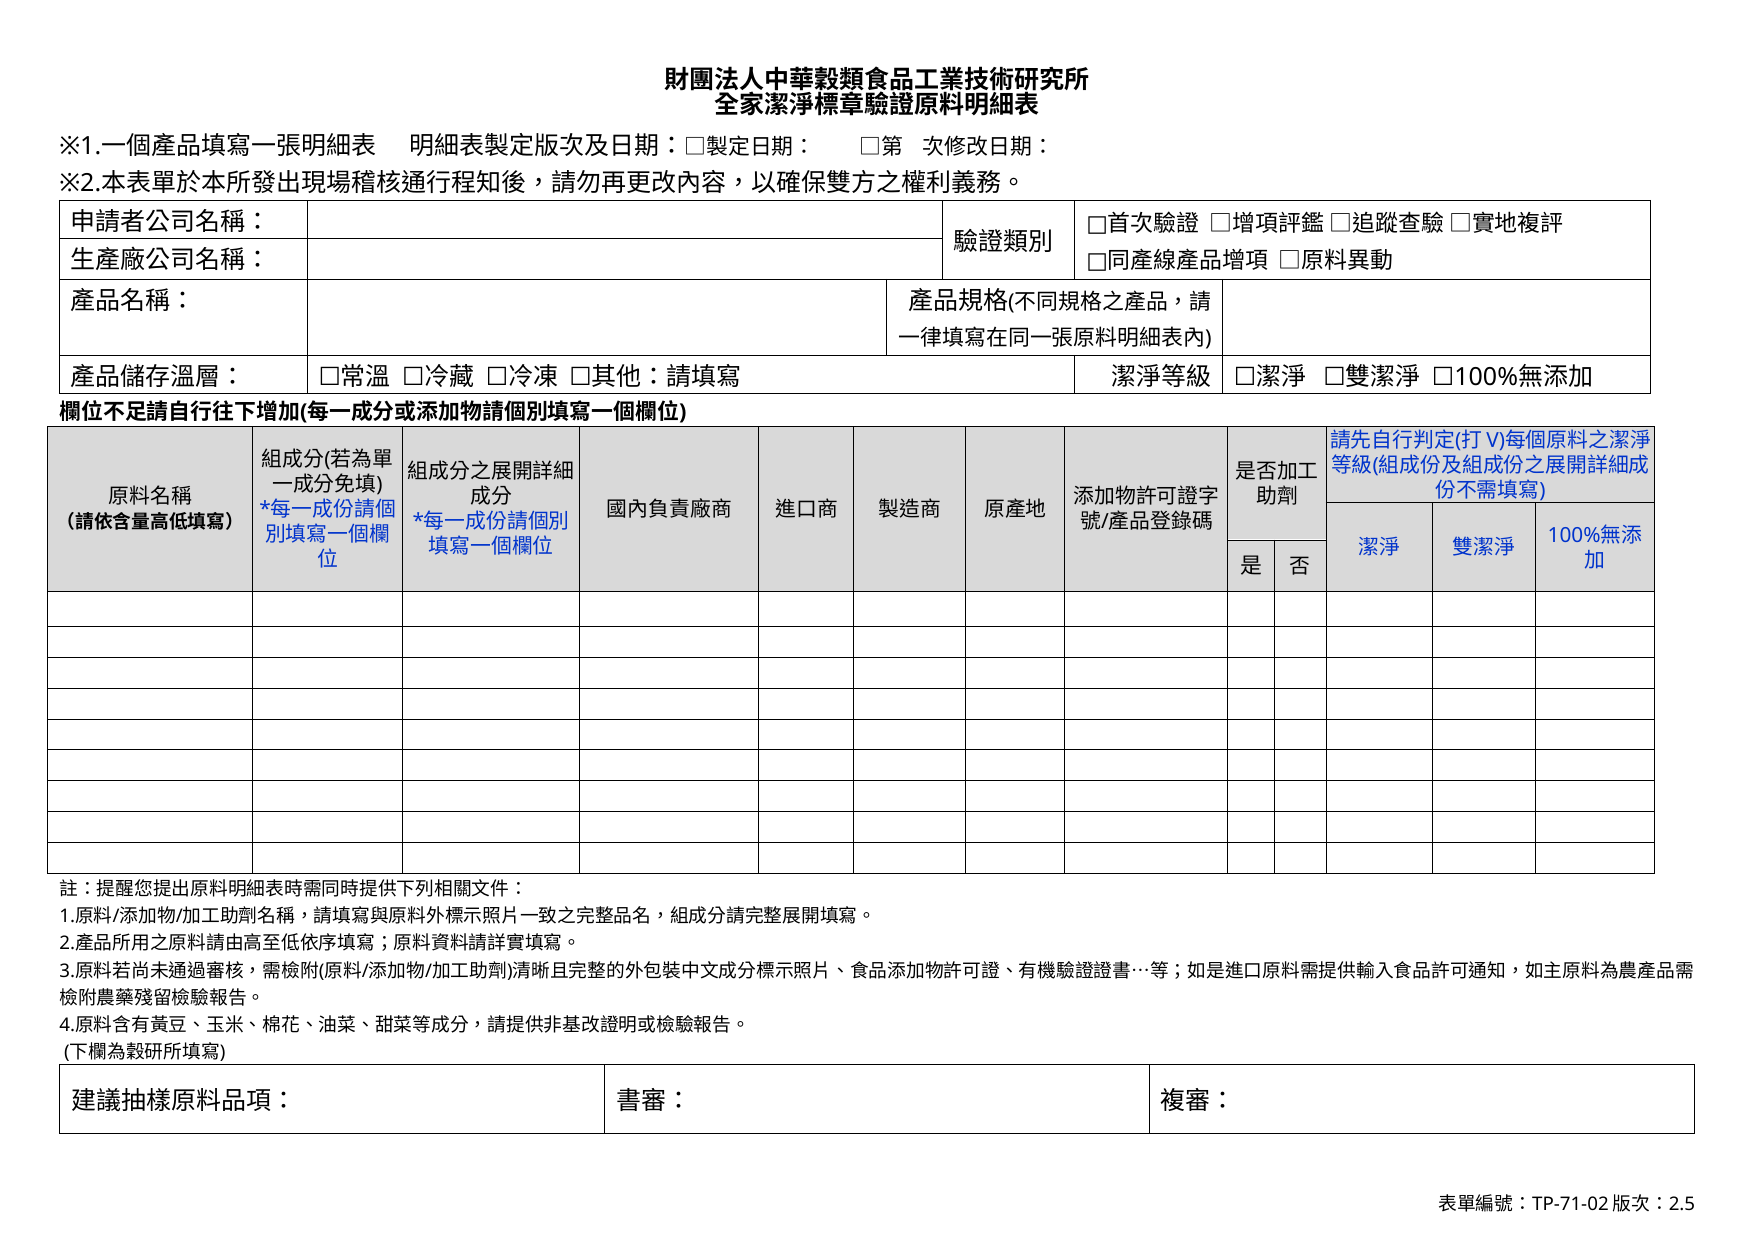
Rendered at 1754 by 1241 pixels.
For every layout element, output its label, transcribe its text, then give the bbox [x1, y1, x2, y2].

table_cell [1275, 720, 1326, 749]
table_cell [308, 239, 942, 279]
table_cell [1223, 280, 1650, 355]
table_cell [854, 627, 965, 657]
table_cell [1228, 689, 1274, 718]
text 2.產品所用之原料請由高至低依序填寫；原料資料請詳實填寫。 [59, 928, 1695, 955]
table_cell 潔淨 雙潔淨 100%無添加 [1223, 356, 1650, 393]
table_cell [854, 812, 965, 842]
table_cell [1536, 720, 1654, 749]
table_header 進口商 [759, 427, 853, 591]
text (下欄為穀研所填寫) [59, 1037, 1695, 1064]
table_header 書審： [605, 1065, 1149, 1133]
table_cell 產品規格(不同規格之產品，請一律填寫在同一張原料明細表內) [887, 280, 1222, 355]
table_cell [580, 750, 758, 780]
table_header 複審： [1150, 1065, 1694, 1133]
table_cell [854, 720, 965, 749]
table_cell [759, 720, 853, 749]
table_cell [580, 627, 758, 657]
table_cell [1228, 781, 1274, 811]
table_cell [1327, 843, 1432, 873]
table_cell [1228, 750, 1274, 780]
table_header 請先自行判定(打V)每個原料之潔淨等級(組成份及組成份之展開詳細成份不需填寫) [1327, 427, 1654, 502]
table_cell [403, 843, 579, 873]
table_cell [1536, 812, 1654, 842]
table_header 原產地 [966, 427, 1064, 591]
table_cell [1327, 750, 1432, 780]
table_cell [1433, 689, 1535, 718]
table_header 組成分(若為單一成分免填) *每一成份請個別填寫一個欄位 [253, 427, 402, 591]
table_cell [403, 720, 579, 749]
table_cell [854, 843, 965, 873]
table_cell [854, 689, 965, 718]
text 欄位不足請自行往下增加(每一成分或添加物請個別填寫一個欄位) [59, 394, 1695, 426]
table_header 驗證類別 [943, 201, 1074, 279]
table_cell [1433, 750, 1535, 780]
table_cell [759, 592, 853, 626]
table_cell [1275, 812, 1326, 842]
table_header 是否加工助劑 [1228, 427, 1326, 539]
table_cell [403, 812, 579, 842]
table_cell [759, 627, 853, 657]
table_cell [1327, 781, 1432, 811]
table_cell [1275, 627, 1326, 657]
table_cell [580, 689, 758, 718]
table_cell [1536, 658, 1654, 688]
text ※1.一個產品填寫一張明細表 明細表製定版次及日期：□製定日期： □第 次修改日期： [59, 125, 1695, 162]
table_cell [1433, 627, 1535, 657]
table_cell [403, 658, 579, 688]
table_cell [580, 592, 758, 626]
table_cell [253, 658, 402, 688]
table_cell [253, 781, 402, 811]
table_cell [1275, 750, 1326, 780]
table_cell [966, 781, 1064, 811]
table_cell [308, 280, 886, 355]
table_cell [759, 750, 853, 780]
table_cell 否 [1275, 541, 1326, 591]
table_cell [966, 720, 1064, 749]
table_cell [253, 750, 402, 780]
table_cell [759, 843, 853, 873]
table_cell [1228, 658, 1274, 688]
table_cell [1536, 627, 1654, 657]
table_cell [1433, 592, 1535, 626]
table_cell [1275, 843, 1326, 873]
table_cell [966, 689, 1064, 718]
table_cell [1228, 843, 1274, 873]
table_cell [1065, 812, 1227, 842]
table_cell [1065, 689, 1227, 718]
table_cell [48, 781, 252, 811]
text 註：提醒您提出原料明細表時需同時提供下列相關文件： [59, 874, 1695, 901]
table_cell [1327, 592, 1432, 626]
table_cell [1065, 658, 1227, 688]
table_cell [253, 843, 402, 873]
table_cell [253, 689, 402, 718]
table_cell [1536, 843, 1654, 873]
table_cell [48, 689, 252, 718]
table_cell [403, 627, 579, 657]
text 1.原料/添加物/加工助劑名稱，請填寫與原料外標示照片一致之完整品名，組成分請完整展開填寫。 [59, 901, 1695, 928]
table_cell [1327, 627, 1432, 657]
table_cell [1536, 750, 1654, 780]
table_cell [1275, 689, 1326, 718]
table_cell 雙潔淨 [1433, 503, 1535, 591]
table_cell [1065, 781, 1227, 811]
table_cell [1536, 689, 1654, 718]
text ※2.本表單於本所發出現場稽核通行程知後，請勿再更改內容，以確保雙方之權利義務。 [59, 162, 1695, 200]
table_header 建議抽樣原料品項： [60, 1065, 604, 1133]
table_cell 潔淨 [1327, 503, 1432, 591]
table_cell [580, 658, 758, 688]
table_header 製造商 [854, 427, 965, 591]
table_cell 100%無添加 [1536, 503, 1654, 591]
text 4.原料含有黃豆、玉米、棉花、油菜、甜菜等成分，請提供非基改證明或檢驗報告。 [59, 1009, 1695, 1037]
table_cell [1065, 720, 1227, 749]
table_cell [1433, 812, 1535, 842]
table_cell [854, 781, 965, 811]
table_cell [403, 781, 579, 811]
table_cell [1433, 720, 1535, 749]
table_cell [1327, 658, 1432, 688]
table_cell [1433, 843, 1535, 873]
table_cell [48, 627, 252, 657]
table_cell [1065, 750, 1227, 780]
table_cell [253, 720, 402, 749]
table_header 申請者公司名稱： [60, 201, 307, 238]
table_cell [966, 812, 1064, 842]
table_cell 產品儲存溫層： [60, 356, 307, 393]
table_cell [48, 720, 252, 749]
table_cell [966, 592, 1064, 626]
table_cell [1275, 592, 1326, 626]
table_header 組成分之展開詳細成分 *每一成份請個別填寫一個欄位 [403, 427, 579, 591]
table_cell [403, 689, 579, 718]
table_cell [1228, 812, 1274, 842]
table_cell [253, 592, 402, 626]
table_cell 生產廠公司名稱： [60, 239, 307, 279]
table_cell 潔淨等級 [1075, 356, 1222, 393]
table_cell [1275, 658, 1326, 688]
table_cell [966, 843, 1064, 873]
table_cell [759, 689, 853, 718]
table_cell 產品名稱： [60, 280, 307, 355]
table_cell [1536, 592, 1654, 626]
table_cell [759, 658, 853, 688]
table_cell [580, 843, 758, 873]
table_cell [253, 812, 402, 842]
text 3.原料若尚未通過審核，需檢附(原料/添加物/加工助劑)清晰且完整的外包裝中文成分標示照片、食品添加物許可證、有機驗證證書…等；如是進口原料需提供輸入食品許可通知，如主原料為農產品需檢附農藥殘留檢驗報告。 [59, 955, 1695, 1009]
table_cell [403, 592, 579, 626]
table_cell [759, 781, 853, 811]
table_header 原料名稱 （請依含量高低填寫） [48, 427, 252, 591]
table_cell [48, 843, 252, 873]
table_header 添加物許可證字號/產品登錄碼 [1065, 427, 1227, 591]
table_cell [1433, 781, 1535, 811]
table_cell [966, 658, 1064, 688]
table_cell [1228, 720, 1274, 749]
table_cell [1065, 843, 1227, 873]
table_cell [966, 750, 1064, 780]
table_cell [403, 750, 579, 780]
table_cell [1327, 720, 1432, 749]
table_cell [1275, 781, 1326, 811]
table_cell [1065, 627, 1227, 657]
table_cell [854, 750, 965, 780]
table_cell [580, 812, 758, 842]
table_cell [1228, 592, 1274, 626]
table_cell [48, 750, 252, 780]
table_cell [1228, 627, 1274, 657]
table_cell [759, 812, 853, 842]
table_cell [966, 627, 1064, 657]
table_cell [1327, 689, 1432, 718]
table_cell [48, 658, 252, 688]
table_cell [854, 658, 965, 688]
table_header 國內負責廠商 [580, 427, 758, 591]
table_cell [48, 812, 252, 842]
table_cell [1327, 812, 1432, 842]
table_cell [48, 592, 252, 626]
table_cell [854, 592, 965, 626]
table_cell 常溫 冷藏 冷凍 其他：請填寫 [308, 356, 1074, 393]
table_cell [1433, 658, 1535, 688]
table_cell [580, 720, 758, 749]
table_header □首次驗證 □增項評鑑 □追蹤查驗 □實地複評 □同產線產品增項 □原料異動 [1075, 201, 1650, 279]
table_header [308, 201, 942, 238]
table_cell [580, 781, 758, 811]
table_cell [1065, 592, 1227, 626]
table_cell [253, 627, 402, 657]
table_cell [1536, 781, 1654, 811]
table_cell 是 [1228, 541, 1274, 591]
